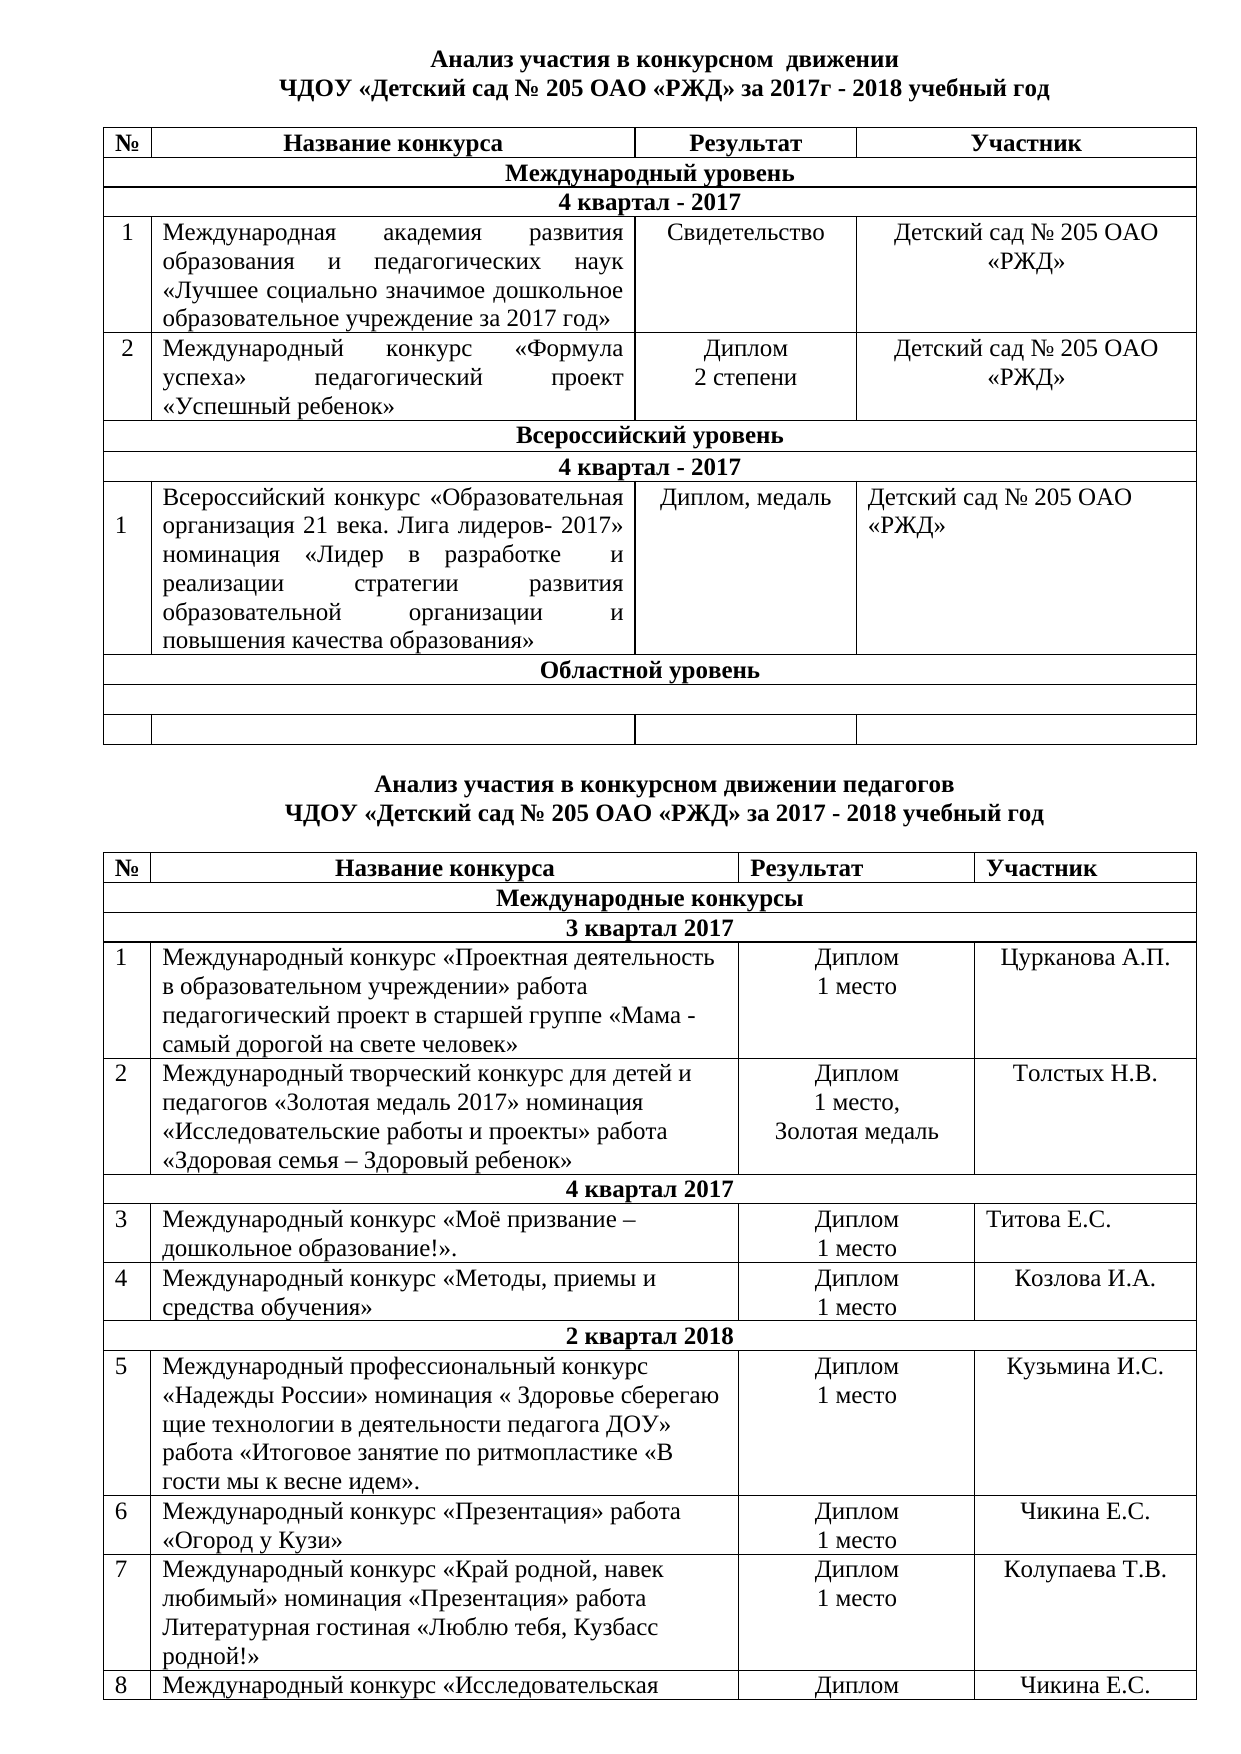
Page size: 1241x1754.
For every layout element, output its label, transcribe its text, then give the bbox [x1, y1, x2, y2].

text Анализ участия в конкурсном движении педагогов [177, 769, 1152, 798]
table_cell 4 квартал - 2017 [104, 188, 1196, 216]
table_header Результат [636, 128, 856, 157]
table_cell Областной уровень [104, 655, 1196, 684]
text Анализ участия в конкурсном движении [177, 44, 1152, 73]
table_cell Международный конкурс «Проектная деятельность в образовательном учреждении» работа педагогический проект в старшей группе «Мама - самый дорогой на свете человек» [151, 943, 738, 1057]
table_cell 1 [104, 217, 151, 332]
table_cell Международные конкурсы [104, 883, 1196, 912]
table_cell Международный конкурс «Моё призвание – дошкольное образование!». [151, 1204, 738, 1262]
table_header Название конкурса [151, 853, 738, 882]
table_cell Международный конкурс «Методы, приемы и средства обучения» [151, 1263, 738, 1320]
table_cell 4 [104, 1263, 150, 1320]
table_cell [104, 715, 151, 743]
table_cell 4 квартал 2017 [104, 1175, 1196, 1203]
table_cell Международная академия развития образования и педагогических наук «Лучшее социально значимое дошкольное образовательное учреждение за 2017 год» [152, 217, 634, 332]
table_cell Диплом 1 место [739, 1671, 974, 1699]
table_cell 2 [104, 333, 151, 419]
table_cell Кузьмина И.С. [975, 1351, 1196, 1495]
table_cell Диплом 2 степени [636, 333, 856, 419]
table_header Участник [975, 853, 1196, 882]
table_cell Диплом 1 место [739, 943, 974, 1057]
table_cell [636, 715, 856, 743]
table_cell Диплом 1 место [739, 1204, 974, 1262]
table_cell 1 [104, 482, 151, 654]
table_cell 8 [104, 1671, 150, 1699]
table_cell Детский сад № 205 ОАО «РЖД» [857, 217, 1196, 332]
table_cell Диплом 1 место, Золотая медаль [739, 1059, 974, 1173]
table_cell Всероссийский конкурс «Образовательная организация 21 века. Лига лидеров- 2017» номинация «Лидер в разработке и реализации стратегии развития образовательной организации и повышения качества образования» [152, 482, 634, 654]
table_header Участник [857, 128, 1196, 157]
table_cell Колупаева Т.В. [975, 1555, 1196, 1669]
table_cell Диплом 1 место [739, 1555, 974, 1669]
table_cell 2 [104, 1059, 150, 1173]
table_cell Титова Е.С. [975, 1204, 1196, 1262]
table_cell Всероссийский уровень [104, 421, 1196, 451]
table_cell 5 [104, 1351, 150, 1495]
text ЧДОУ «Детский сад № 205 ОАО «РЖД» за 2017г - 2018 учебный год [177, 73, 1152, 102]
table_cell Международный конкурс «Презентация» работа «Огород у Кузи» [151, 1496, 738, 1553]
table_cell 3 квартал 2017 [104, 913, 1196, 941]
table_cell Козлова И.А. [975, 1263, 1196, 1320]
table_cell Диплом 1 место [739, 1263, 974, 1320]
table_cell Детский сад № 205 ОАО «РЖД» [857, 333, 1196, 419]
table_cell Свидетельство [636, 217, 856, 332]
table_cell 2 квартал 2018 [104, 1321, 1196, 1350]
table_cell [857, 715, 1196, 743]
table_cell 7 [104, 1555, 150, 1669]
table_cell Диплом, медаль [636, 482, 856, 654]
table_cell 4 квартал - 2017 [104, 452, 1196, 481]
table_cell [152, 715, 634, 743]
table_cell Международный профессиональный конкурс «Надежды России» номинация « Здоровье сберегаю щие технологии в деятельности педагога ДОУ» работа «Итоговое занятие по ритмопластике «В гости мы к весне идем». [151, 1351, 738, 1495]
table_cell Международный творческий конкурс для детей и педагогов «Золотая медаль 2017» номинация «Исследовательские работы и проекты» работа «Здоровая семья – Здоровый ребенок» [151, 1059, 738, 1173]
table_cell Международный конкурс «Край родной, навек любимый» номинация «Презентация» работа Литературная гостиная «Люблю тебя, Кузбасс родной!» [151, 1555, 738, 1669]
table_cell Чикина Е.С. [975, 1496, 1196, 1553]
table_header № [104, 128, 151, 157]
table_cell [104, 685, 1196, 714]
table_cell Толстых Н.В. [975, 1059, 1196, 1173]
text ЧДОУ «Детский сад № 205 ОАО «РЖД» за 2017 - 2018 учебный год [177, 798, 1152, 827]
table_cell Международный уровень [104, 158, 1196, 186]
table_cell Диплом 1 место [739, 1351, 974, 1495]
table_cell 6 [104, 1496, 150, 1553]
table_cell 1 [104, 943, 150, 1057]
table_cell Международный конкурс «Формула успеха» педагогический проект «Успешный ребенок» [152, 333, 634, 419]
table_header Название конкурса [152, 128, 634, 157]
table_cell Цурканова А.П. [975, 943, 1196, 1057]
table_cell Диплом 1 место [739, 1496, 974, 1553]
table_cell Чикина Е.С. [975, 1671, 1196, 1699]
table_header Результат [739, 853, 974, 882]
table_cell 3 [104, 1204, 150, 1262]
table_cell Детский сад № 205 ОАО «РЖД» [857, 482, 1196, 654]
table_header № [104, 853, 150, 882]
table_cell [151, 1671, 738, 1699]
